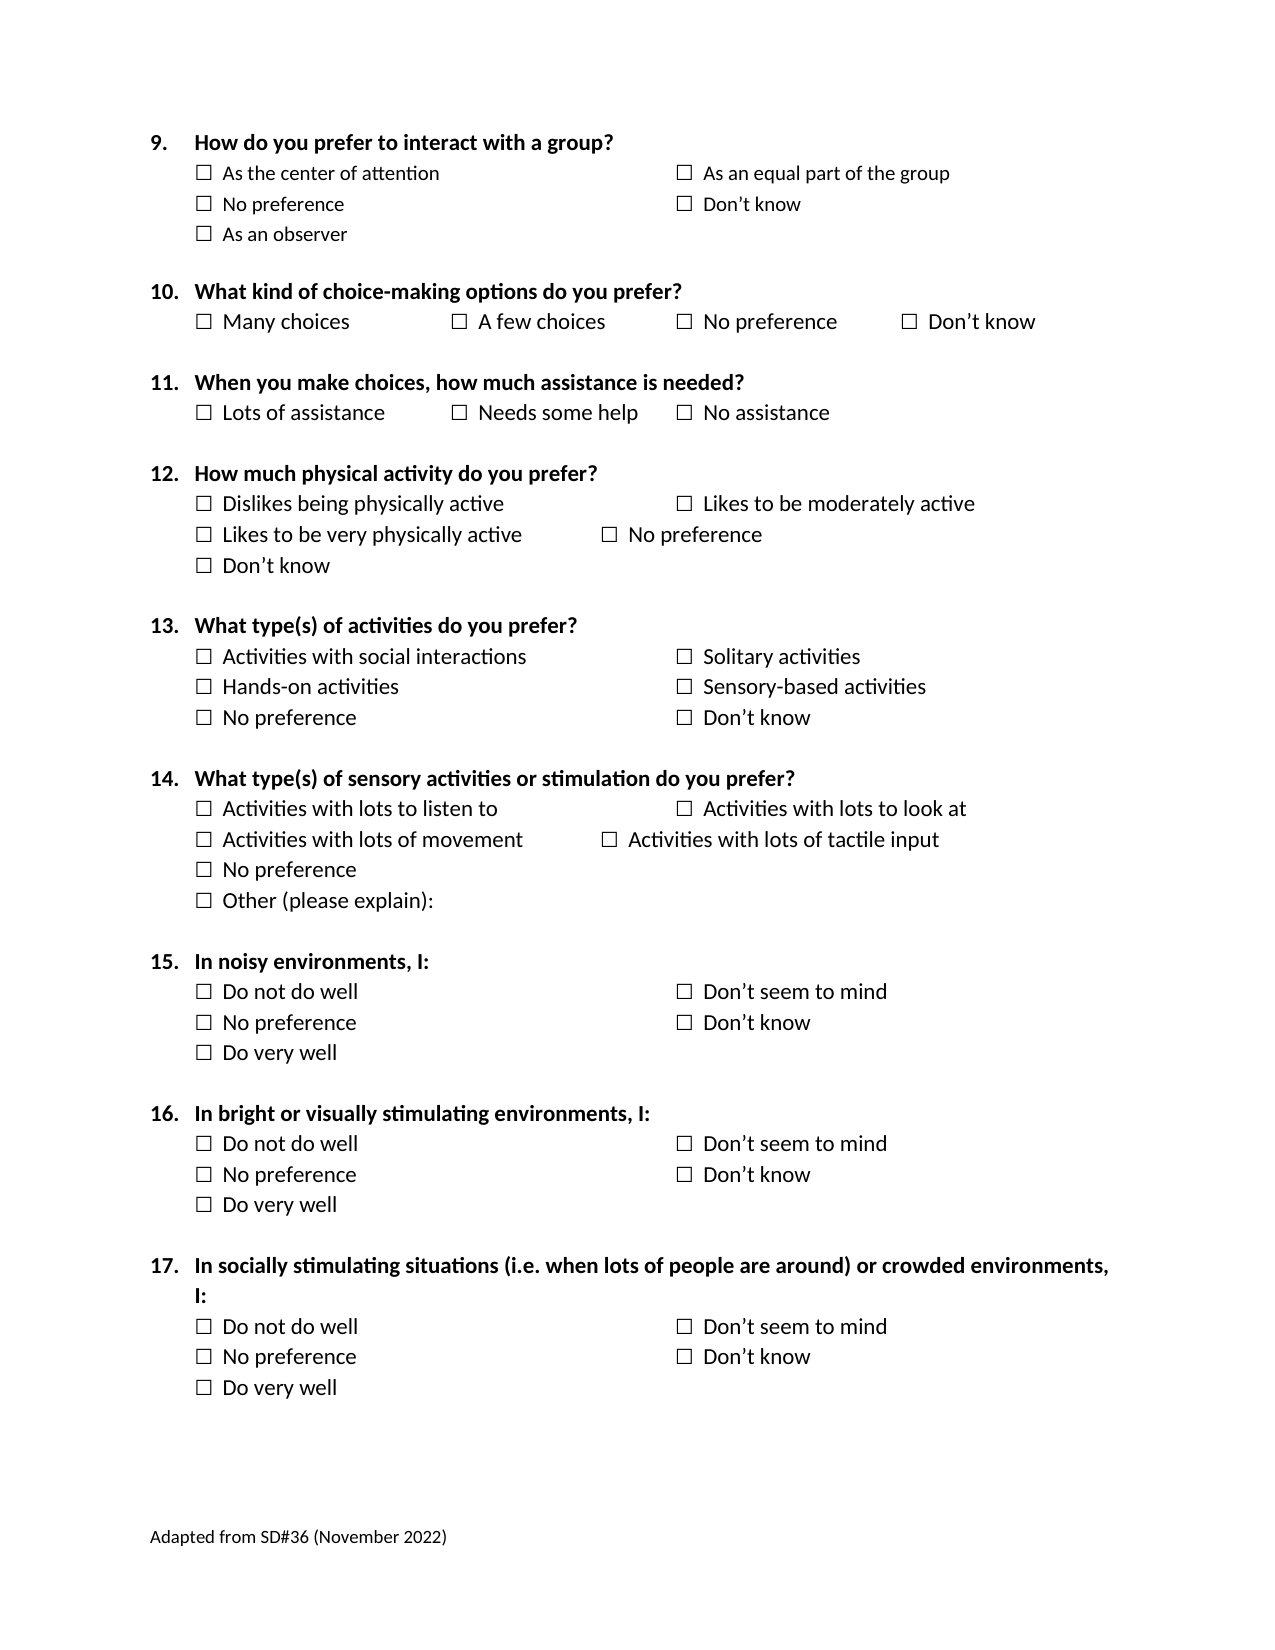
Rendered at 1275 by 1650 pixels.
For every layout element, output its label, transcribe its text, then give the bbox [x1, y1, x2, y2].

text Activities with lots to listen to Activities with lots to look at [194, 794, 1125, 823]
list What type(s) of sensory activities or stimulation do you prefer? [150, 764, 1125, 792]
list What type(s) of activities do you prefer? [150, 612, 1125, 640]
text As an observer [150, 219, 1125, 248]
text No preference Don’t know [150, 189, 1125, 217]
text Hands-on activities Sensory-based activities [194, 672, 1125, 701]
text Do not do well Don’t seem to mind [194, 1129, 1125, 1158]
text Lots of assistance Needs some help No assistance [194, 398, 1125, 427]
text Do very well [194, 1373, 1125, 1402]
text Likes to be very physically active No preference [194, 520, 1125, 549]
list In bright or visually stimulating environments, I: [150, 1099, 1125, 1127]
list In noisy environments, I: [150, 947, 1125, 975]
list In socially stimulating situations (i.e. when lots of people are around) or crowded environments, I: [150, 1251, 1125, 1310]
list How do you prefer to interact with a group? [150, 128, 1125, 156]
text Do very well [194, 1038, 1125, 1067]
text No preference Don’t know [194, 1342, 1125, 1371]
text Many choices A few choices No preference Don’t know [194, 307, 1125, 336]
text Do not do well Don’t seem to mind [150, 977, 1125, 1006]
text Do very well [194, 1191, 1125, 1219]
list When you make choices, how much assistance is needed? [150, 368, 1125, 396]
list What kind of choice-making options do you prefer? [150, 277, 1125, 305]
text Activities with social interactions Solitary activities [194, 642, 1125, 670]
list How much physical activity do you prefer? [150, 459, 1125, 487]
text Do not do well Don’t seem to mind [194, 1312, 1125, 1340]
text No preference Don’t know [194, 1160, 1125, 1188]
text No preference [194, 855, 1125, 884]
text No preference Don’t know [194, 1008, 1125, 1036]
text Dislikes being physically active Likes to be moderately active [194, 489, 1125, 518]
text No preference Don’t know [194, 703, 1125, 732]
text Other (please explain): [194, 886, 1125, 914]
text Activities with lots of movement Activities with lots of tactile input [194, 825, 1125, 853]
text As the center of attention As an equal part of the group [150, 158, 1125, 186]
text Don’t know [194, 551, 1125, 579]
